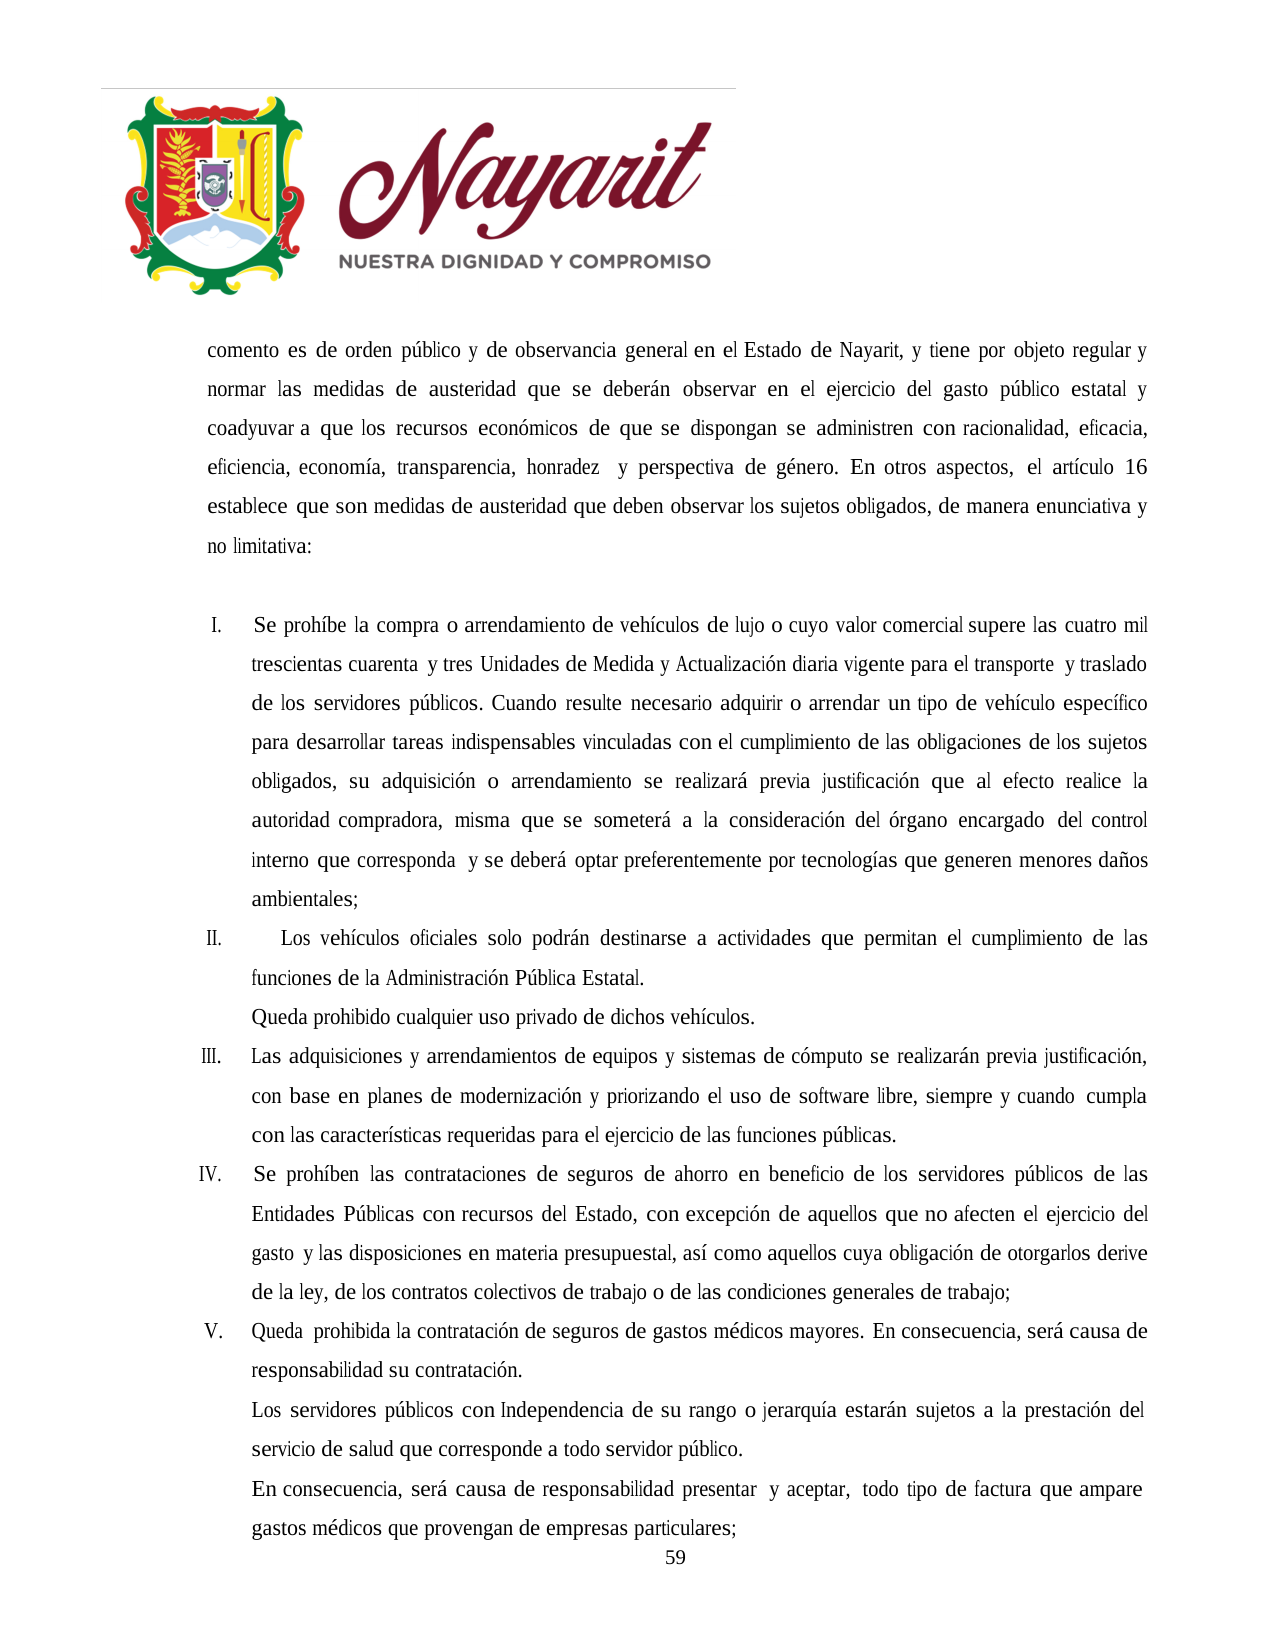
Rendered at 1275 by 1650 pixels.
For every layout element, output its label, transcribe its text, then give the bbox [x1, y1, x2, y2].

text En consecuencia, será causa de responsabilidad presentar y aceptar, todo tipo de factura que ampare gastos médicos que provengan de empresas particulares; [251, 1475, 1148, 1541]
text II. Los vehículos oficiales solo podrán destinarse a actividades que permitan el cumplimiento de las funciones de la Administración Pública Estatal. [206, 924, 1148, 990]
text III. Las adquisiciones y arrendamientos de equipos y sistemas de cómputo se realizarán previa justificación, con base en planes de modernización y priorizando el uso de software libre, siempre y cuando cumpla con las características requeridas para el ejercicio de las funciones públicas. [201, 1042, 1148, 1147]
text IV. Se prohíben las contrataciones de seguros de ahorro en beneficio de los servidores públicos de las Entidades Públicas con recursos del Estado, con excepción de aquellos que no afecten el ejercicio del gasto y las disposiciones en materia presupuestal, así como aquellos cuya obligación de otorgarlos derive de la ley, de los contratos colectivos de trabajo o de las condiciones generales de trabajo; [199, 1160, 1148, 1304]
text Los servidores públicos con Independencia de su rango o jerarquía estarán sujetos a la prestación del servicio de salud que corresponde a todo servidor público. [251, 1396, 1148, 1462]
text Queda prohibido cualquier uso privado de dichos vehículos. [251, 1003, 1156, 1029]
text comento es de orden público y de observancia general en el Estado de Nayarit, y tiene por objeto regular y normar las medidas de austeridad que se deberán observar en el ejercicio del gasto público estatal y coadyuvar a que los recursos económicos de que se dispongan se administren con racionalidad, eficacia, eficiencia, economía, transparencia, honradez y perspectiva de género. En otros aspectos, el artículo 16 establece que son medidas de austeridad que deben observar los sujetos obligados, de manera enunciativa y no limitativa: [207, 336, 1148, 558]
text V. Queda prohibida la contratación de seguros de gastos médicos mayores. En consecuencia, será causa de responsabilidad su contratación. [204, 1318, 1148, 1383]
text I. Se prohíbe la compra o arrendamiento de vehículos de lujo o cuyo valor comercial supere las cuatro mil trescientas cuarenta y tres Unidades de Medida y Actualización diaria vigente para el transporte y traslado de los servidores públicos. Cuando resulte necesario adquirir o arrendar un tipo de vehículo específico para desarrollar tareas indispensables vinculadas con el cumplimiento de las obligaciones de los sujetos obligados, su adquisición o arrendamiento se realizará previa justificación que al efecto realice la autoridad compradora, misma que se someterá a la consideración del órgano encargado del control interno que corresponda y se deberá optar preferentemente por tecnologías que generen menores daños ambientales; [211, 611, 1148, 911]
picture [101, 88, 736, 303]
